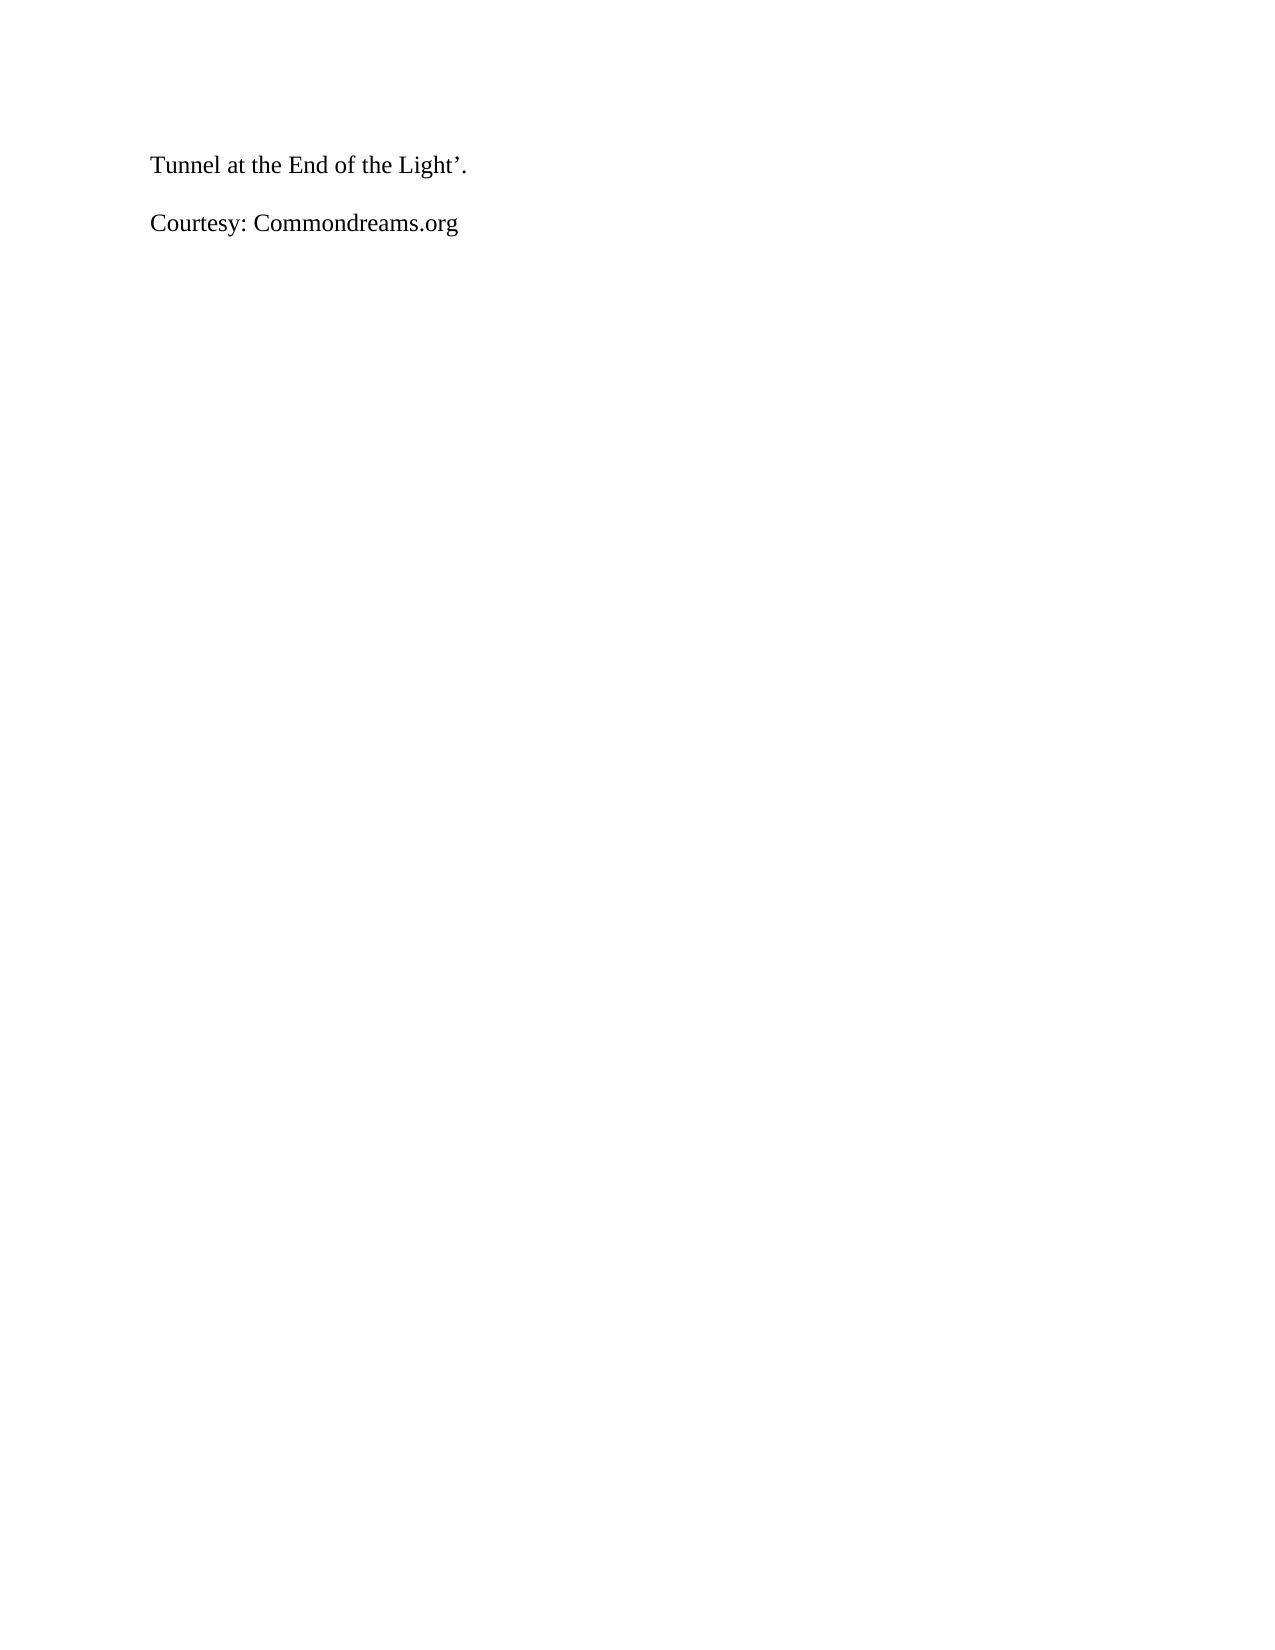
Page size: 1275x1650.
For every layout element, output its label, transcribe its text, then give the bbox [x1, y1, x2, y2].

text Courtesy: Commondreams.org [150, 208, 1125, 237]
text Tunnel at the End of the Light’. [150, 150, 1125, 179]
